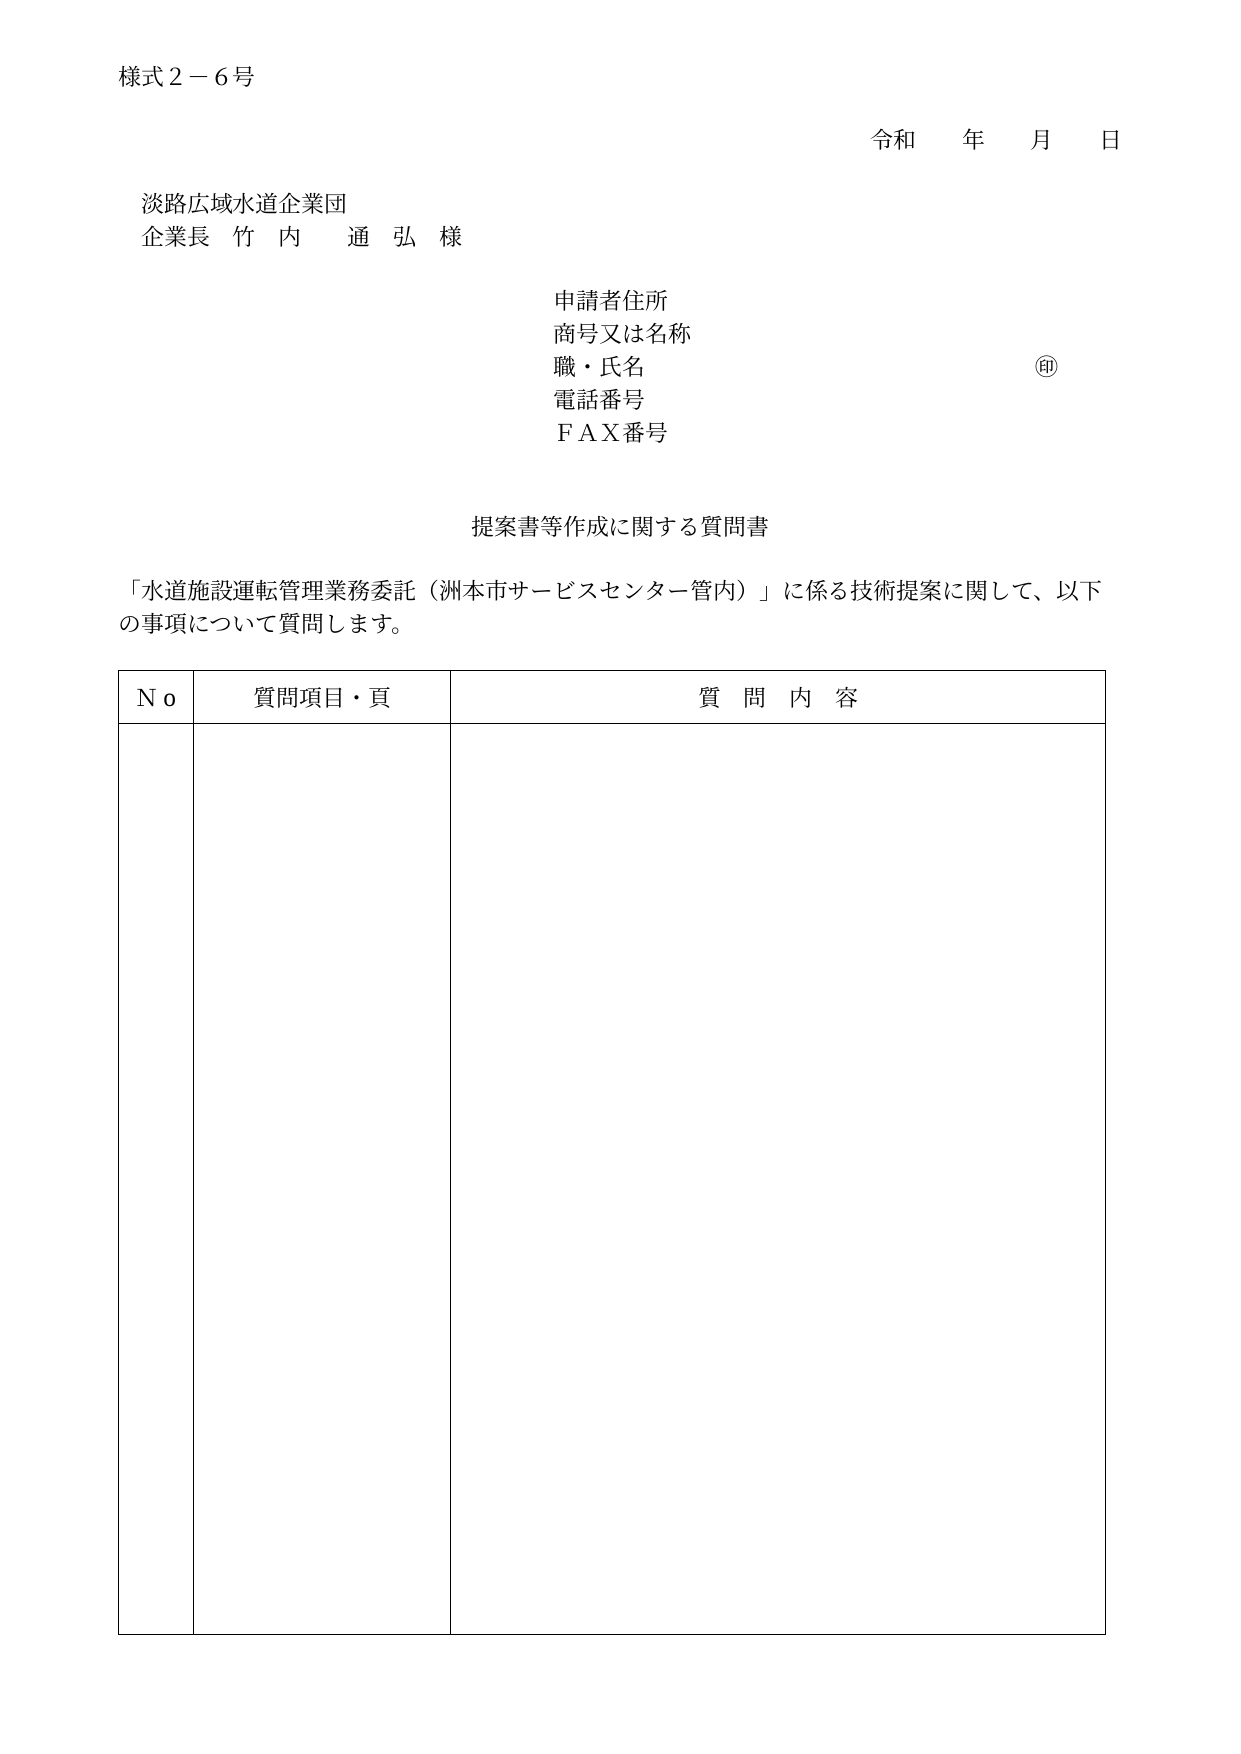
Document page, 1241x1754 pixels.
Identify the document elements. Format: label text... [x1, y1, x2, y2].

text 様式２－６号 [118, 59, 1122, 92]
text ＦＡＸ番号 [118, 415, 1122, 448]
text 「水道施設運転管理業務委託（洲本市サービスセンター管内）」に係る技術提案に関して、以下の事項について質問します。 [118, 573, 1122, 639]
text 企業長 竹 内 通 弘 様 [118, 219, 1122, 252]
table_header 質問項目・頁 [194, 671, 450, 723]
text 令和 年 月 日 [118, 122, 1122, 155]
table_header Ｎo [119, 671, 193, 723]
text 電話番号 [118, 382, 1122, 415]
table_cell [194, 724, 450, 1634]
text 商号又は名称 [118, 316, 1122, 349]
text 申請者住所 [118, 283, 1122, 316]
text 淡路広域水道企業団 [118, 186, 1122, 219]
table_header 質 問 内 容 [451, 671, 1105, 723]
text 職・氏名 ㊞ [118, 349, 1122, 382]
table_cell [451, 724, 1105, 1634]
table_cell [119, 724, 193, 1634]
text 提案書等作成に関する質問書 [118, 509, 1122, 542]
